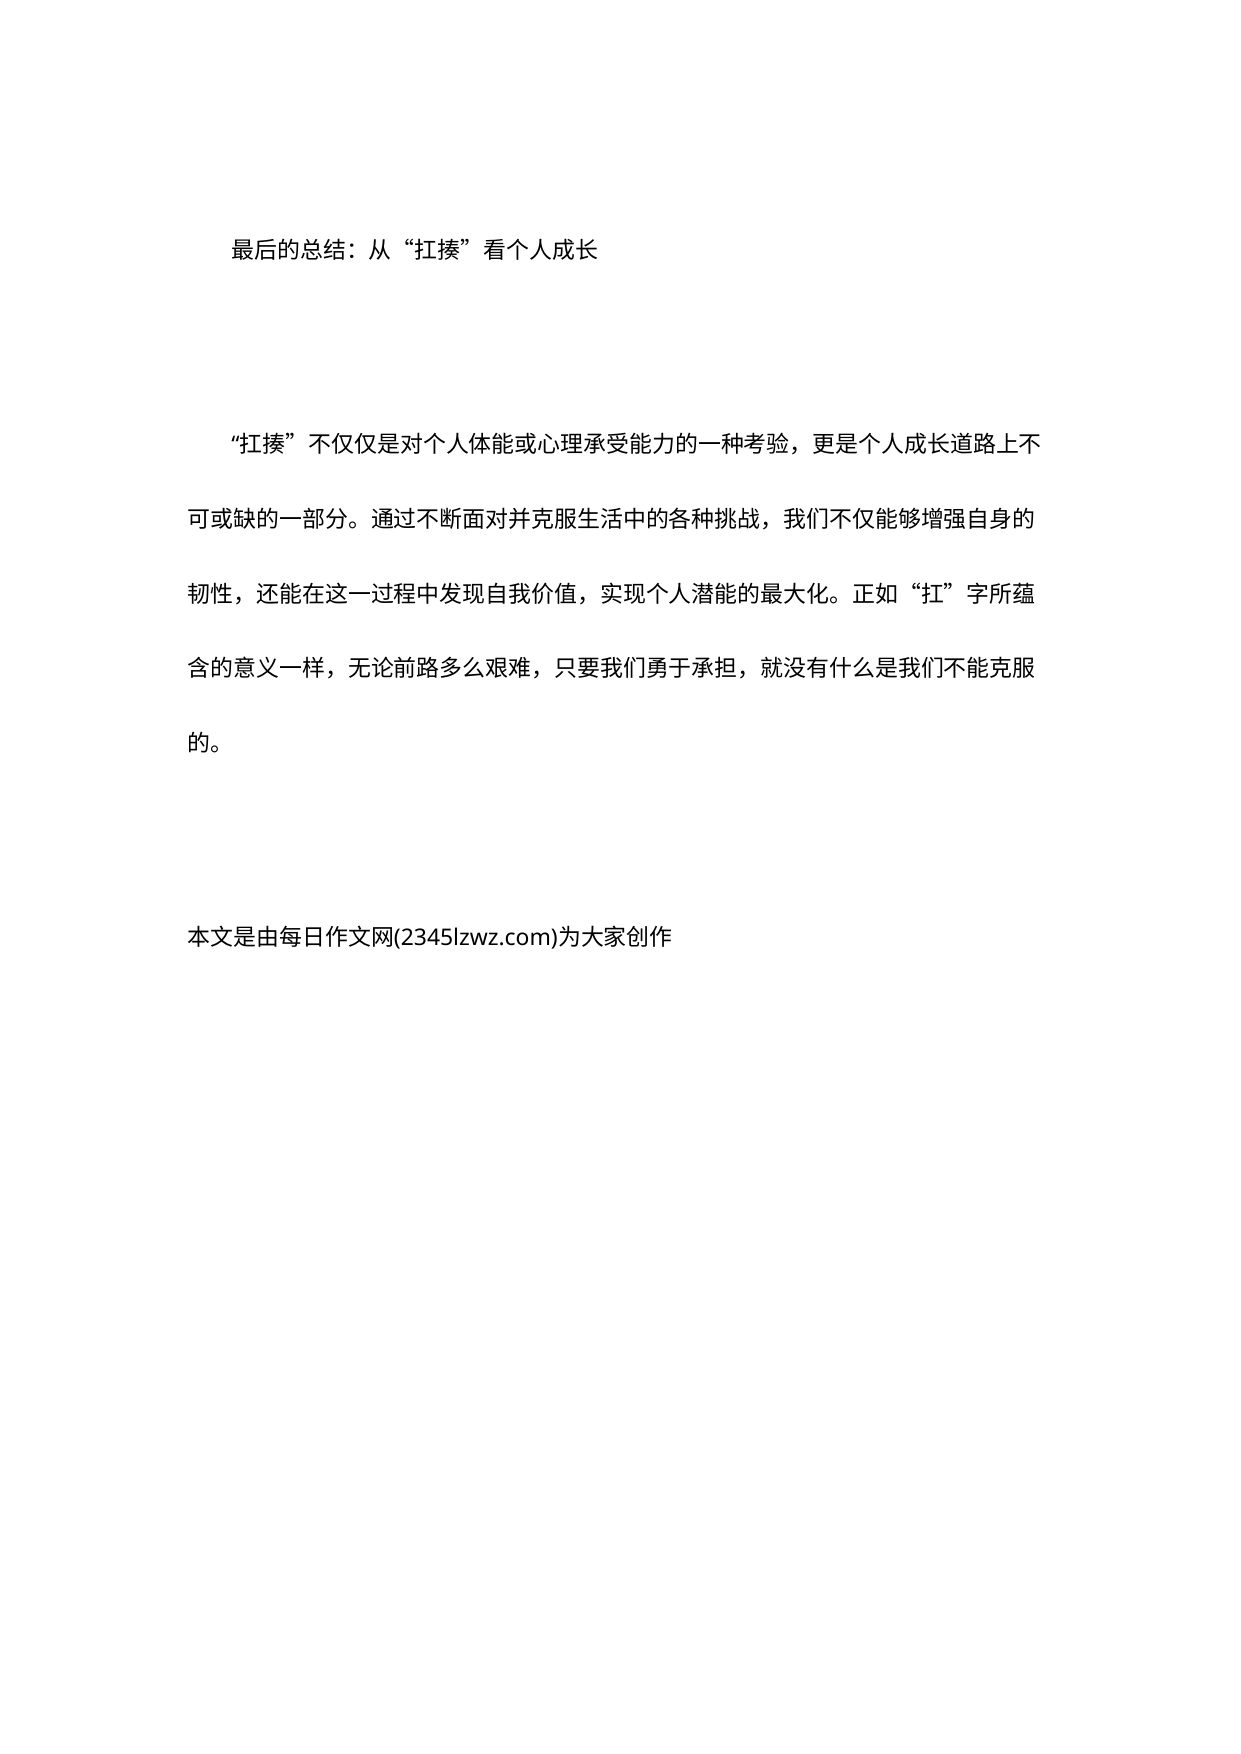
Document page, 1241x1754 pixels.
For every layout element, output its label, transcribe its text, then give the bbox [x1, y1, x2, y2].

text 本文是由每日作文网(2345lzwz.com)为大家创作 [187, 903, 1053, 968]
text “扛揍”不仅仅是对个人体能或心理承受能力的一种考验，更是个人成长道路上不可或缺的一部分。通过不断面对并克服生活中的各种挑战，我们不仅能够增强自身的韧性，还能在这一过程中发现自我价值，实现个人潜能的最大化。正如“扛”字所蕴含的意义一样，无论前路多么艰难，只要我们勇于承担，就没有什么是我们不能克服的。 [187, 410, 1053, 774]
text 最后的总结：从“扛揍”看个人成长 [187, 216, 1053, 281]
